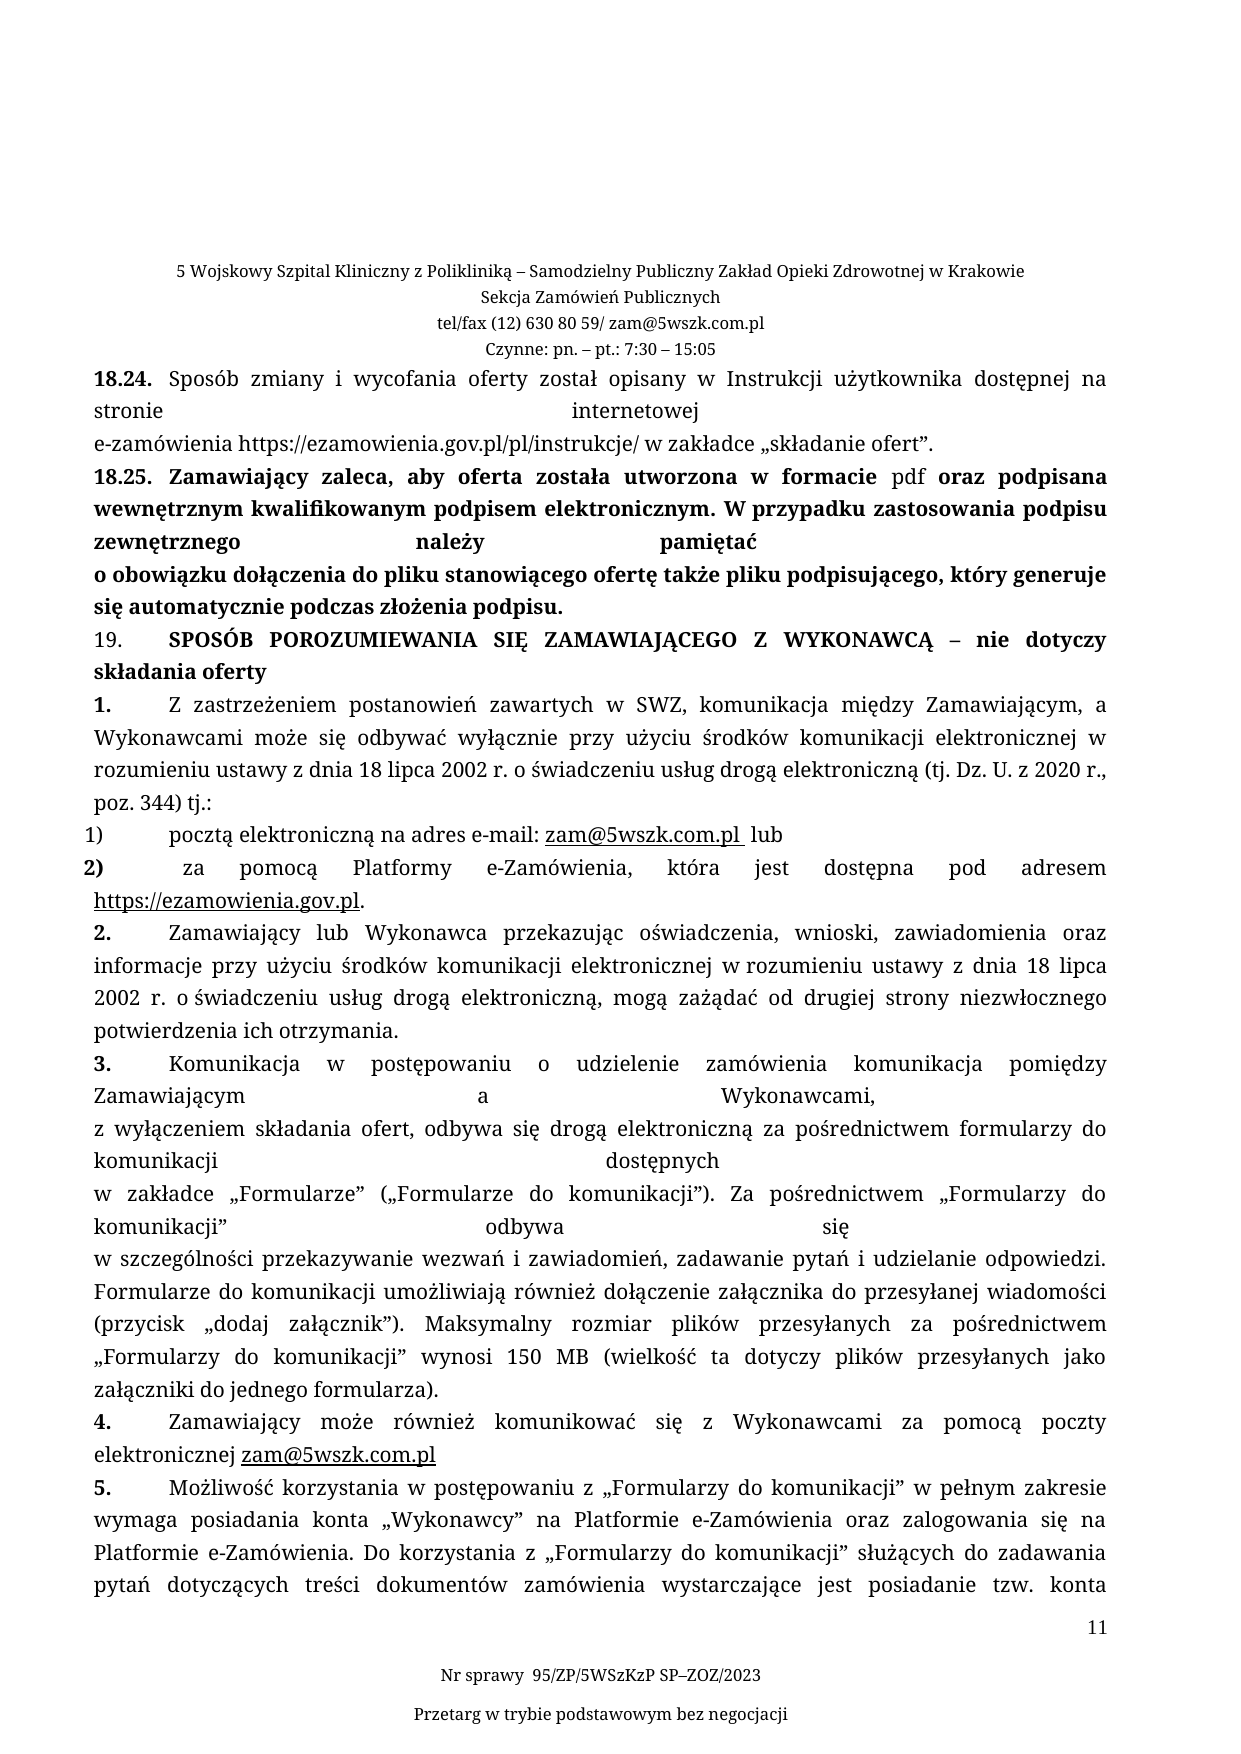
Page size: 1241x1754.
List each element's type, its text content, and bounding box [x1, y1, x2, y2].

list Zamawiający lub Wykonawca przekazując oświadczenia, wnioski, zawiadomienia oraz informacje przy użyciu środków komunikacji elektronicznej w rozumieniu ustawy z dnia 18 lipca 2002 r. o świadczeniu usług drogą elektroniczną, mogą zażądać od drugiej strony niezwłocznego potwierdzenia ich otrzymania. [94, 918, 1107, 1044]
list Zamawiający zaleca, aby oferta została utworzona w formacie pdf oraz podpisana wewnętrznym kwalifikowanym podpisem elektronicznym. W przypadku zastosowania podpisu zewnętrznego należy pamiętać o obowiązku dołączenia do pliku stanowiącego ofertę także pliku podpisującego, który generuje się automatycznie podczas złożenia podpisu. [94, 462, 1107, 621]
list pocztą elektroniczną na adres e-mail: zam@5wszk.com.pl lub [94, 821, 1107, 849]
list Z zastrzeżeniem postanowień zawartych w SWZ, komunikacja między Zamawiającym, a Wykonawcami może się odbywać wyłącznie przy użyciu środków komunikacji elektronicznej w rozumieniu ustawy z dnia 18 lipca 2002 r. o świadczeniu usług drogą elektroniczną (tj. Dz. U. z 2020 r., poz. 344) tj.: [94, 690, 1107, 816]
list Komunikacja w postępowaniu o udzielenie zamówienia komunikacja pomiędzy Zamawiającym a Wykonawcami, z wyłączeniem składania ofert, odbywa się drogą elektroniczną za pośrednictwem formularzy do komunikacji dostępnych w zakładce „Formularze” („Formularze do komunikacji”). Za pośrednictwem „Formularzy do komunikacji” odbywa się w szczególności przekazywanie wezwań i zawiadomień, zadawanie pytań i udzielanie odpowiedzi. Formularze do komunikacji umożliwiają również dołączenie załącznika do przesyłanej wiadomości (przycisk „dodaj załącznik”). Maksymalny rozmiar plików przesyłanych za pośrednictwem „Formularzy do komunikacji” wynosi 150 MB (wielkość ta dotyczy plików przesyłanych jako załączniki do jednego formularza). [94, 1049, 1107, 1403]
list za pomocą Platformy e-Zamówienia, która jest dostępna pod adresem https://ezamowienia.gov.pl. [94, 853, 1107, 914]
list Zamawiający może również komunikować się z Wykonawcami za pomocą poczty elektronicznej zam@5wszk.com.pl [94, 1407, 1107, 1468]
list Sposób zmiany i wycofania oferty został opisany w Instrukcji użytkownika dostępnej na stronie internetowej e-zamówienia https://ezamowienia.gov.pl/pl/instrukcje/ w zakładce „składanie ofert”. [94, 364, 1107, 458]
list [94, 1473, 1107, 1599]
list SPOSÓB POROZUMIEWANIA SIĘ ZAMAWIAJĄCEGO Z WYKONAWCĄ – nie dotyczy składania oferty [94, 625, 1107, 686]
